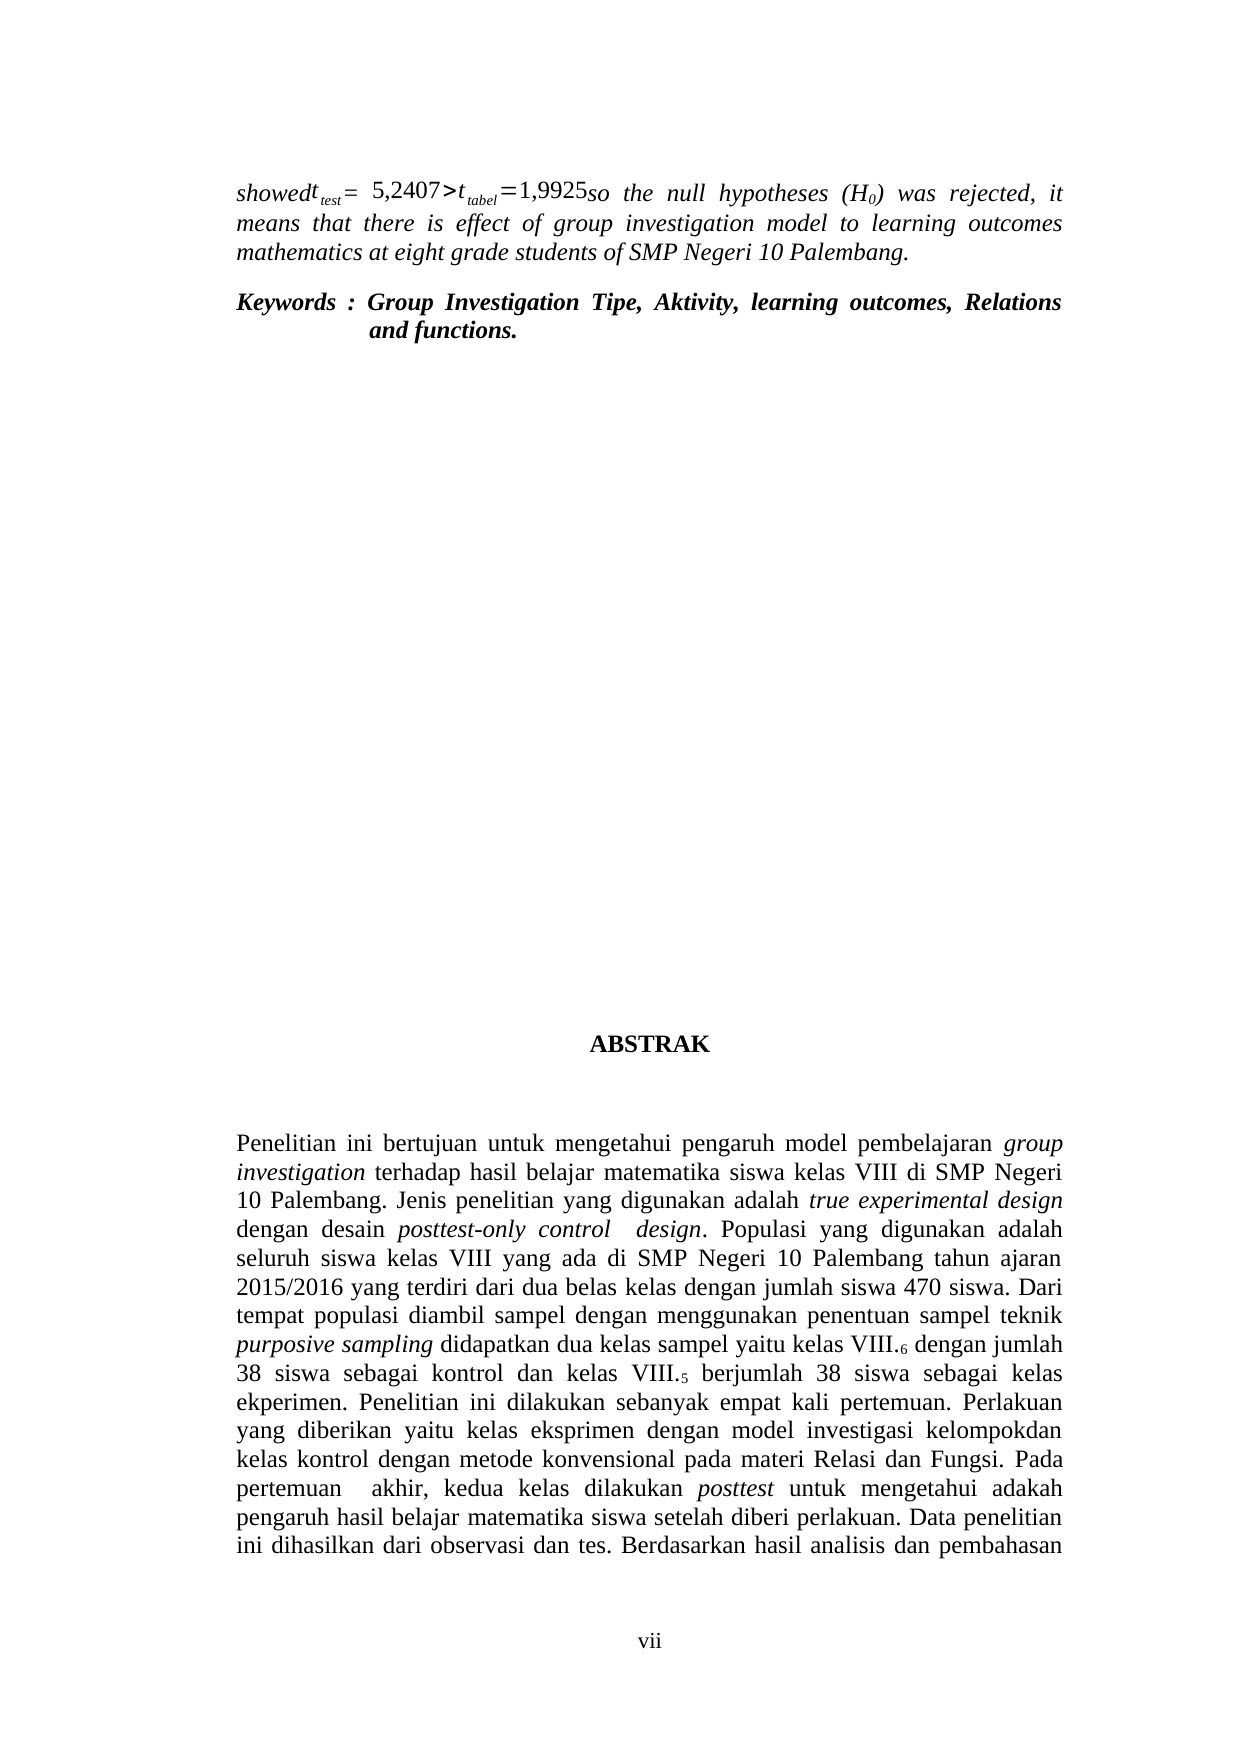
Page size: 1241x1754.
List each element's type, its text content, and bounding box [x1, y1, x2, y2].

text Keywords : Group Investigation Tipe, Aktivity, learning outcomes, Relations and functions. [236, 287, 1063, 344]
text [236, 177, 1063, 266]
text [236, 1128, 1063, 1559]
text ABSTRAK [236, 1029, 1063, 1057]
